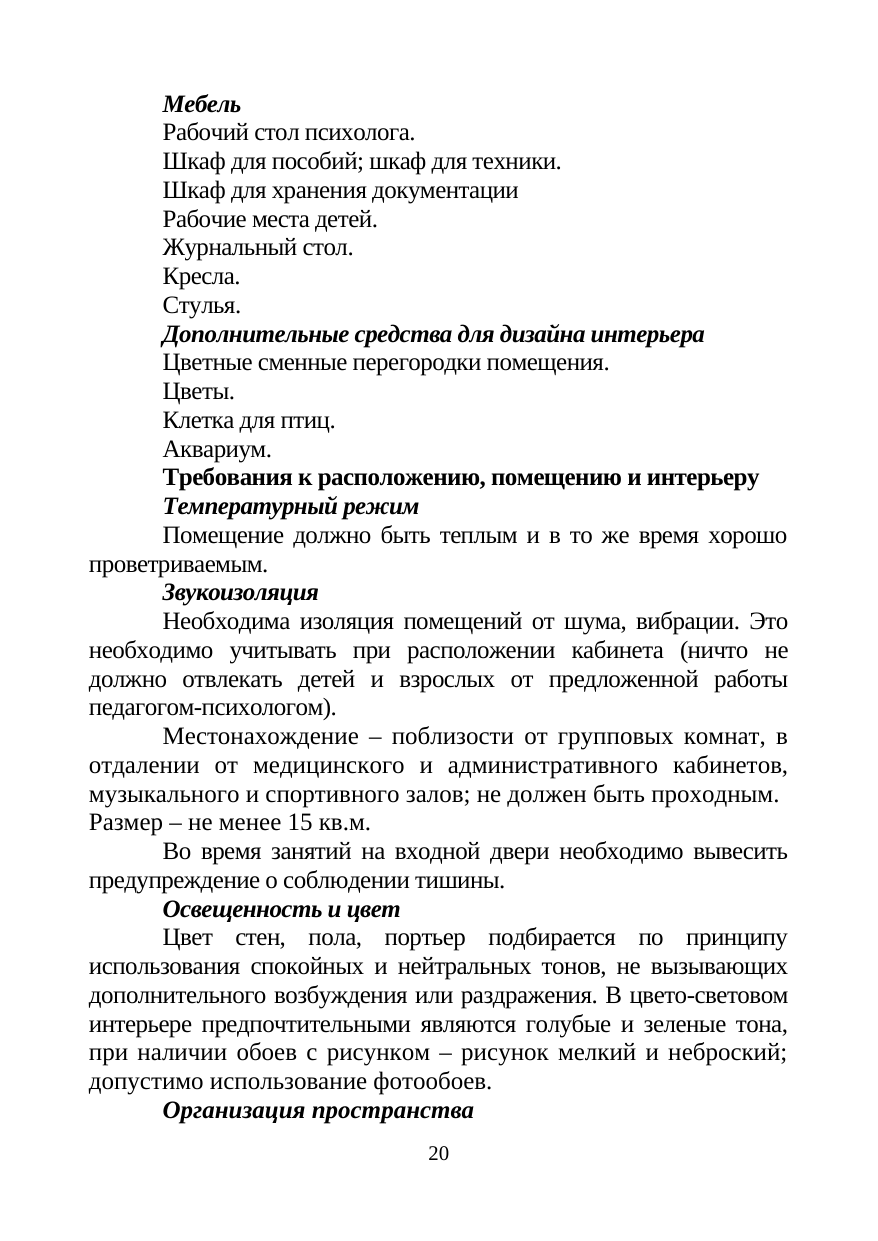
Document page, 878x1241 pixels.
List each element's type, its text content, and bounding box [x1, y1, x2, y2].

text Дополнительные средства для дизайна интерьера [89, 319, 788, 347]
text Клетка для птиц. [89, 405, 788, 434]
text Рабочий стол психолога. [89, 117, 788, 146]
text Необходима изоляция помещений от шума, вибрации. Это необходимо учитывать при расположении кабинета (ничто не должно отвлекать детей и взрослых от предложенной работы педагогом-психологом). [89, 606, 788, 721]
text Рабочие места детей. [89, 204, 788, 232]
text Стулья. [89, 290, 788, 319]
text Освещенность и цвет [89, 894, 788, 922]
text Кресла. [89, 261, 788, 290]
text Цветные сменные перегородки помещения. [89, 347, 788, 376]
text Цветы. [89, 376, 788, 405]
text Местонахождение – поблизости от групповых комнат, в отдалении от медицинского и административного кабинетов, музыкального и спортивного залов; не должен быть проходным. [89, 721, 788, 807]
text Организация пространства [89, 1095, 788, 1124]
text Цвет стен, пола, портьер подбирается по принципу использования спокойных и нейтральных тонов, не вызывающих дополнительного возбуждения или раздражения. В цвето-световом интерьере предпочтительными являются голубые и зеленые тона, при наличии обоев с рисунком – рисунок мелкий и неброский; допустимо использование фотообоев. [89, 922, 788, 1095]
text Температурный режим [89, 491, 788, 520]
text Помещение должно быть теплым и в то же время хорошо проветриваемым. [89, 520, 788, 577]
text Журнальный стол. [89, 232, 788, 261]
text Звукоизоляция [89, 577, 788, 606]
text Размер – не менее 15 кв.м. [89, 807, 788, 836]
text Мебель [89, 89, 788, 117]
text Во время занятий на входной двери необходимо вывесить предупреждение о соблюдении тишины. [89, 836, 788, 894]
text Аквариум. [89, 434, 788, 462]
text Шкаф для пособий; шкаф для техники. [89, 146, 788, 175]
text Шкаф для хранения документации [89, 175, 788, 204]
text Требования к расположению, помещению и интерьеру [89, 462, 788, 491]
